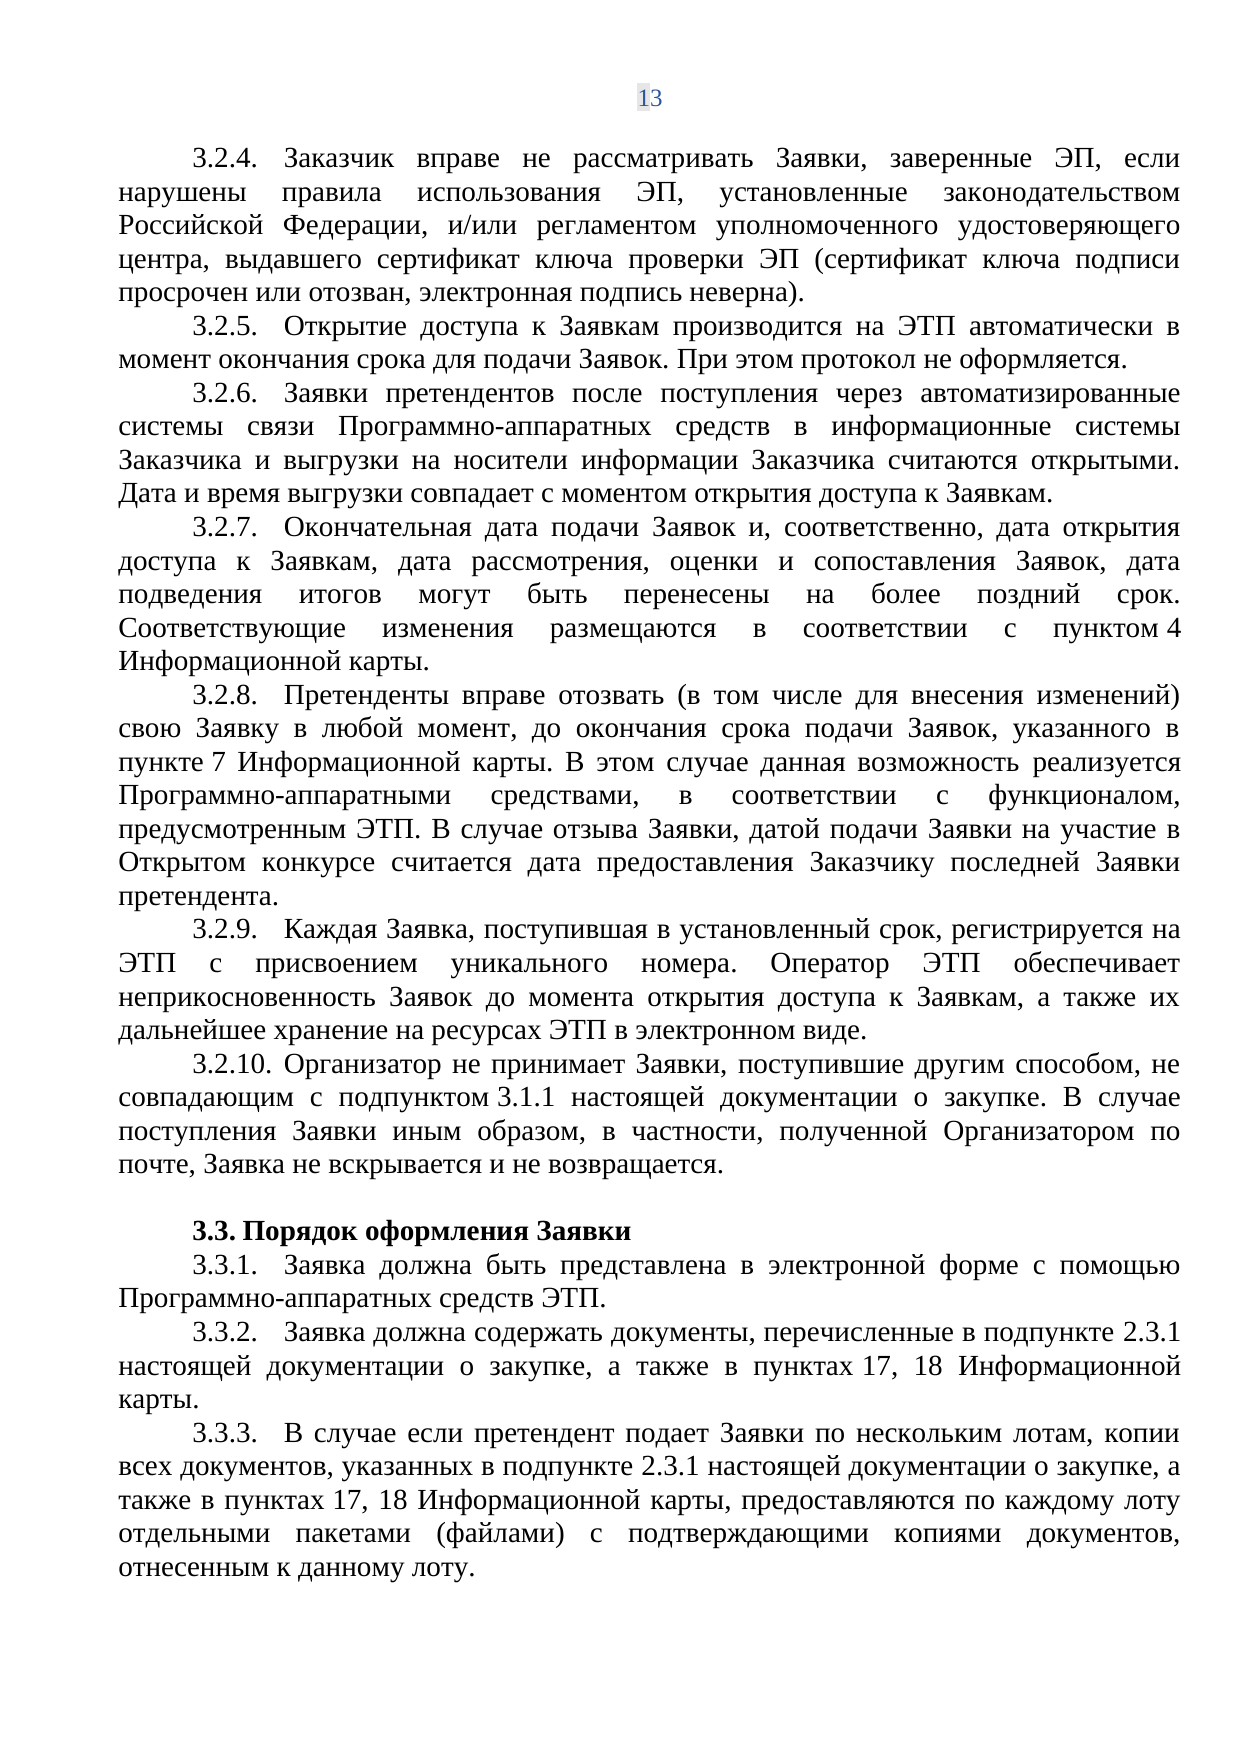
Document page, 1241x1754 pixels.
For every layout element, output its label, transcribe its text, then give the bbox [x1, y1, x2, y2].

list Заявки претендентов после поступления через автоматизированные системы связи Программно-аппаратных средств в информационные системы Заказчика и выгрузки на носители информации Заказчика считаются открытыми. Дата и время выгрузки совпадает с моментом открытия доступа к Заявкам. [118, 375, 1181, 509]
list Заявка должна быть представлена в электронной форме с помощью Программно-аппаратных средств ЭТП. [118, 1247, 1181, 1314]
list Каждая Заявка, поступившая в установленный срок, регистрируется на ЭТП с присвоением уникального номера. Оператор ЭТП обеспечивает неприкосновенность Заявок до момента открытия доступа к Заявкам, а также их дальнейшее хранение на ресурсах ЭТП в электронном виде. [118, 912, 1181, 1046]
list Открытие доступа к Заявкам производится на ЭТП автоматически в момент окончания срока для подачи Заявок. При этом протокол не оформляется. [118, 308, 1181, 375]
list Заявка должна содержать документы, перечисленные в подпункте 2.3.1 настоящей документации о закупке, а также в пунктах 17, 18 Информационной карты. [118, 1314, 1181, 1415]
list Организатор не принимает Заявки, поступившие другим способом, не совпадающим с подпунктом 3.1.1 настоящей документации о закупке. В случае поступления Заявки иным образом, в частности, полученной Организатором по почте, Заявка не вскрывается и не возвращается. [118, 1046, 1181, 1180]
list Окончательная дата подачи Заявок и, соответственно, дата открытия доступа к Заявкам, дата рассмотрения, оценки и сопоставления Заявок, дата подведения итогов могут быть перенесены на более поздний срок. Соответствующие изменения размещаются в соответствии с пунктом 4 Информационной карты. [118, 509, 1181, 677]
list Заказчик вправе не рассматривать Заявки, заверенные ЭП, если нарушены правила использования ЭП, установленные законодательством Российской Федерации, и/или регламентом уполномоченного удостоверяющего центра, выдавшего сертификат ключа проверки ЭП (сертификат ключа подписи просрочен или отозван, электронная подпись неверна). [118, 140, 1181, 308]
list В случае если претендент подает Заявки по нескольким лотам, копии всех документов, указанных в подпункте 2.3.1 настоящей документации о закупке, а также в пунктах 17, 18 Информационной карты, предоставляются по каждому лоту отдельными пакетами (файлами) с подтверждающими копиями документов, отнесенным к данному лоту. [118, 1415, 1181, 1582]
list Порядок оформления Заявки [118, 1213, 1181, 1247]
list Претенденты вправе отозвать (в том числе для внесения изменений) свою Заявку в любой момент, до окончания срока подачи Заявок, указанного в пункте 7 Информационной карты. В этом случае данная возможность реализуется Программно-аппаратными средствами, в соответствии с функционалом, предусмотренным ЭТП. В случае отзыва Заявки, датой подачи Заявки на участие в Открытом конкурсе считается дата предоставления Заказчику последней Заявки претендента. [118, 677, 1181, 912]
